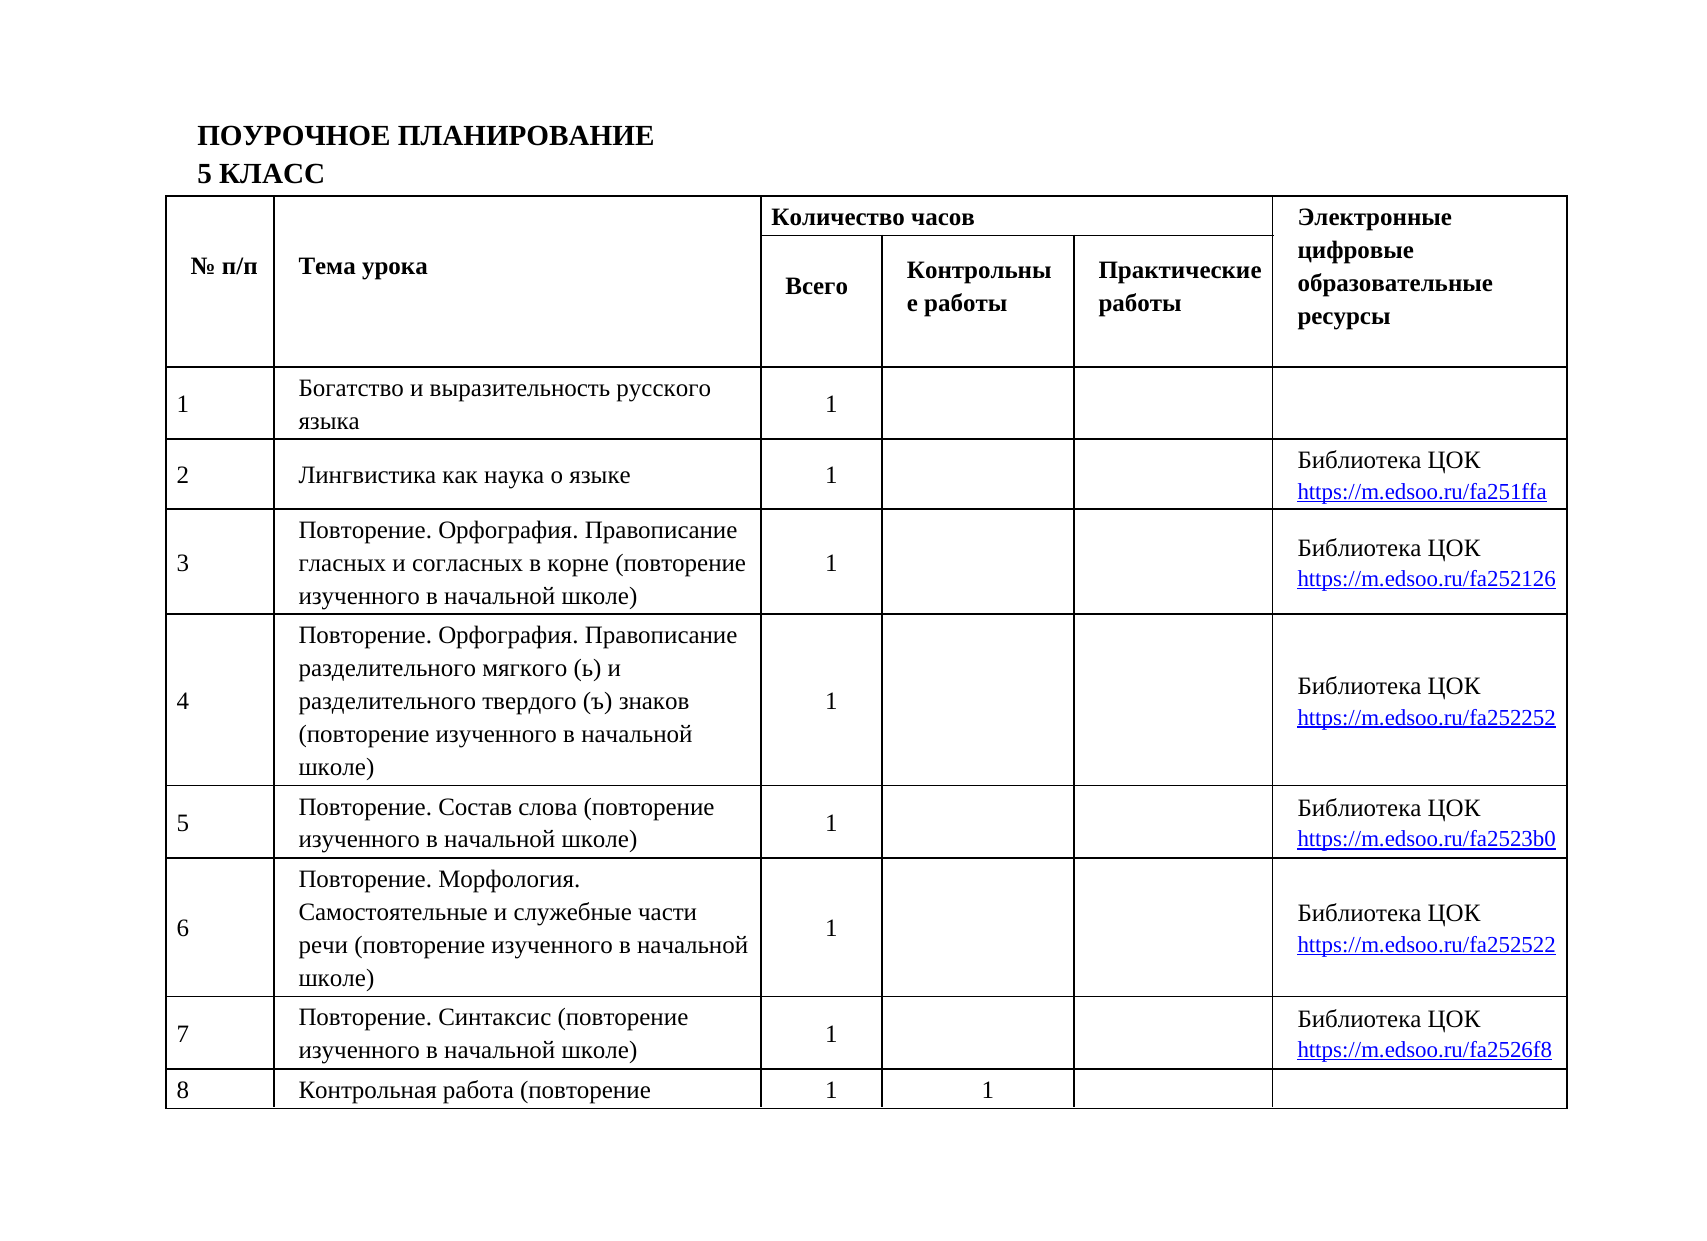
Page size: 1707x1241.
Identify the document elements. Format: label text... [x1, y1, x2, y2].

table_header Тема урока [275, 197, 760, 366]
table_cell Библиотека ЦОК https://m.edsoo.ru/fa252252 [1273, 615, 1566, 785]
table_cell 1 [762, 859, 881, 996]
table_cell [1075, 510, 1272, 613]
table_cell Библиотека ЦОК https://m.edsoo.ru/fa2523b0 [1273, 786, 1566, 857]
table_cell [1075, 997, 1272, 1068]
table_cell [1075, 440, 1272, 508]
table_cell [883, 440, 1073, 508]
table_cell [883, 615, 1073, 785]
table_cell Всего [762, 236, 881, 366]
table_cell 1 [762, 997, 881, 1068]
table_cell [883, 859, 1073, 996]
table_cell 1 [762, 1070, 881, 1107]
table_cell Повторение. Состав слова (повторение изученного в начальной школе) [275, 786, 760, 857]
table_header Количество часов [762, 197, 1272, 234]
table_cell [1273, 1070, 1566, 1107]
table_cell 5 [167, 786, 273, 857]
table_cell 1 [883, 1070, 1073, 1107]
table_cell 4 [167, 615, 273, 785]
table_cell 7 [167, 997, 273, 1068]
text ПОУРОЧНОЕ ПЛАНИРОВАНИЕ [190, 118, 1618, 152]
table_cell [1075, 615, 1272, 785]
table_header № п/п [167, 197, 273, 366]
table_cell Практические работы [1075, 236, 1272, 366]
table_cell 1 [762, 440, 881, 508]
table_cell Библиотека ЦОК https://m.edsoo.ru/fa2526f8 [1273, 997, 1566, 1068]
table_cell 1 [762, 615, 881, 785]
table_cell 1 [167, 368, 273, 438]
table_cell Богатство и выразительность русского языка [275, 368, 760, 438]
table_cell [883, 997, 1073, 1068]
table_cell 3 [167, 510, 273, 613]
table_cell [1075, 368, 1272, 438]
table_cell 1 [762, 786, 881, 857]
table_cell Повторение. Орфография. Правописание разделительного мягкого (ь) и разделительного твердого (ъ) знаков (повторение изученного в начальной школе) [275, 615, 760, 785]
table_cell [883, 510, 1073, 613]
table_cell Библиотека ЦОК https://m.edsoo.ru/fa252522 [1273, 859, 1566, 996]
table_cell 2 [167, 440, 273, 508]
table_cell [1273, 368, 1566, 438]
table_cell 8 [167, 1070, 273, 1107]
table_cell Повторение. Морфология. Самостоятельные и служебные части речи (повторение изученного в начальной школе) [275, 859, 760, 996]
table_cell Повторение. Синтаксис (повторение изученного в начальной школе) [275, 997, 760, 1068]
table_cell [883, 368, 1073, 438]
table_cell Библиотека ЦОК https://m.edsoo.ru/fa252126 [1273, 510, 1566, 613]
table_cell 1 [762, 510, 881, 613]
table_cell [1075, 859, 1272, 996]
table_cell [275, 1070, 760, 1107]
table_header Электронные цифровые образовательные ресурсы [1273, 197, 1566, 366]
table_cell [1075, 1070, 1272, 1107]
table_cell Контрольные работы [883, 236, 1073, 366]
table_cell Библиотека ЦОК https://m.edsoo.ru/fa251ffa [1273, 440, 1566, 508]
table_cell [1075, 786, 1272, 857]
text 5 КЛАСС [190, 157, 1618, 190]
table_cell Лингвистика как наука о языке [275, 440, 760, 508]
table_cell [883, 786, 1073, 857]
table_cell 1 [762, 368, 881, 438]
table_cell 6 [167, 859, 273, 996]
table_cell Повторение. Орфография. Правописание гласных и согласных в корне (повторение изученного в начальной школе) [275, 510, 760, 613]
